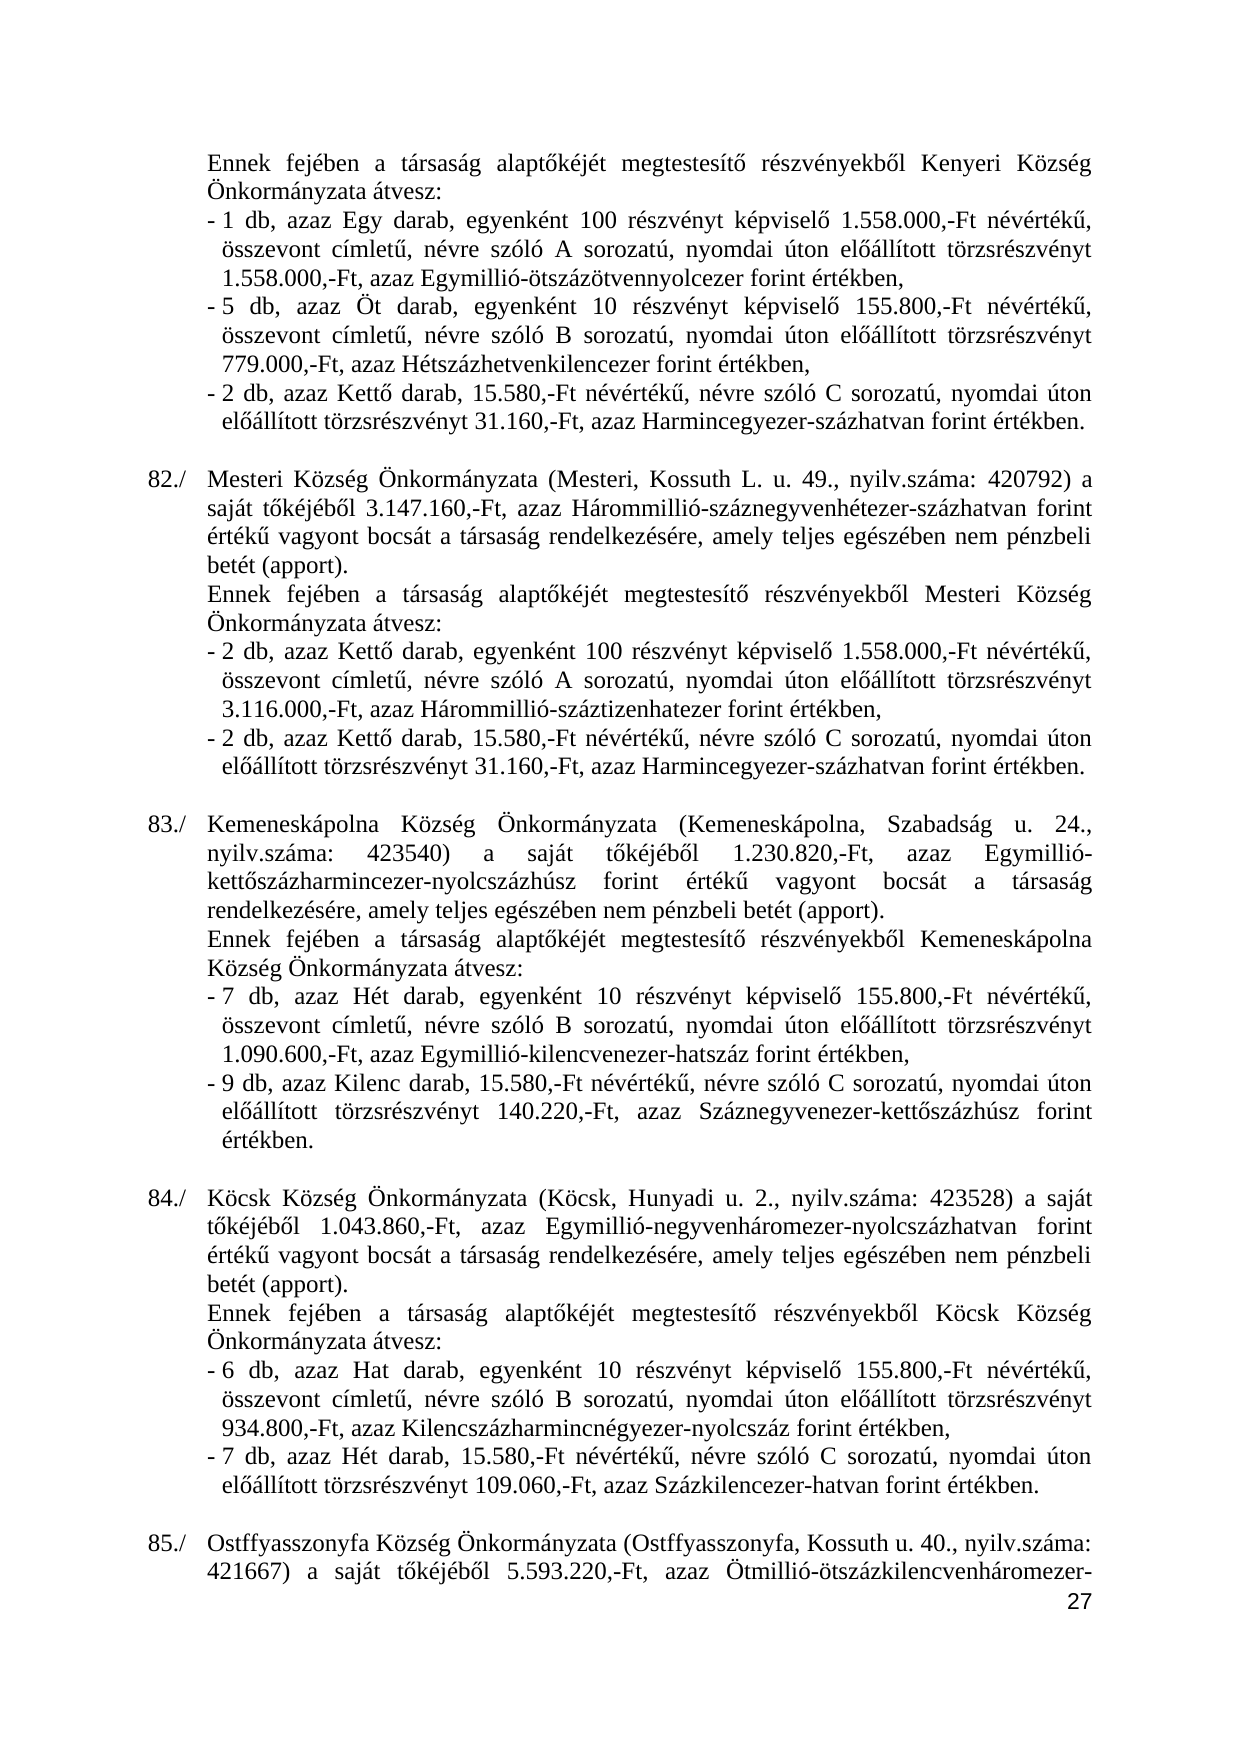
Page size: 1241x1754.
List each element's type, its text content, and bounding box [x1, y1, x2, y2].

text Ennek fejében a társaság alaptőkéjét megtestesítő részvényekből Mesteri Község Önkormányzata átvesz: [207, 579, 1092, 636]
text Ennek fejében a társaság alaptőkéjét megtestesítő részvényekből Kenyeri Község Önkormányzata átvesz: [207, 148, 1092, 205]
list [148, 1528, 1092, 1585]
text - 6 db, azaz Hat darab, egyenként 10 részvényt képviselő 155.800,-Ft névértékű, összevont címletű, névre szóló B sorozatú, nyomdai úton előállított törzsrészvényt 934.800,-Ft, azaz Kilencszázharmincnégyezer-nyolcszáz forint értékben, [207, 1355, 1092, 1441]
text Ennek fejében a társaság alaptőkéjét megtestesítő részvényekből Köcsk Község Önkormányzata átvesz: [207, 1298, 1092, 1355]
list Köcsk Község Önkormányzata (Köcsk, Hunyadi u. 2., nyilv.száma: 423528) a saját tőkéjéből 1.043.860,-Ft, azaz Egymillió-negyvenháromezer-nyolcszázhatvan forint értékű vagyont bocsát a társaság rendelkezésére, amely teljes egészében nem pénzbeli betét (apport). [148, 1183, 1092, 1298]
text - 5 db, azaz Öt darab, egyenként 10 részvényt képviselő 155.800,-Ft névértékű, összevont címletű, névre szóló B sorozatú, nyomdai úton előállított törzsrészvényt 779.000,-Ft, azaz Hétszázhetvenkilencezer forint értékben, [207, 291, 1092, 378]
list Kemeneskápolna Község Önkormányzata (Kemeneskápolna, Szabadság u. 24., nyilv.száma: 423540) a saját tőkéjéből 1.230.820,-Ft, azaz Egymillió-kettőszázharmincezer-nyolcszázhúsz forint értékű vagyont bocsát a társaság rendelkezésére, amely teljes egészében nem pénzbeli betét (apport). [148, 809, 1092, 924]
text - 7 db, azaz Hét darab, 15.580,-Ft névértékű, névre szóló C sorozatú, nyomdai úton előállított törzsrészvényt 109.060,-Ft, azaz Százkilencezer-hatvan forint értékben. [207, 1441, 1092, 1499]
text - 7 db, azaz Hét darab, egyenként 10 részvényt képviselő 155.800,-Ft névértékű, összevont címletű, névre szóló B sorozatú, nyomdai úton előállított törzsrészvényt 1.090.600,-Ft, azaz Egymillió-kilencvenezer-hatszáz forint értékben, [207, 981, 1092, 1068]
text - 9 db, azaz Kilenc darab, 15.580,-Ft névértékű, névre szóló C sorozatú, nyomdai úton előállított törzsrészvényt 140.220,-Ft, azaz Száznegyvenezer-kettőszázhúsz forint értékben. [207, 1068, 1092, 1154]
list Mesteri Község Önkormányzata (Mesteri, Kossuth L. u. 49., nyilv.száma: 420792) a saját tőkéjéből 3.147.160,-Ft, azaz Hárommillió-száznegyvenhétezer-százhatvan forint értékű vagyont bocsát a társaság rendelkezésére, amely teljes egészében nem pénzbeli betét (apport). [148, 464, 1092, 579]
text - 2 db, azaz Kettő darab, egyenként 100 részvényt képviselő 1.558.000,-Ft névértékű, összevont címletű, névre szóló A sorozatú, nyomdai úton előállított törzsrészvényt 3.116.000,-Ft, azaz Hárommillió-száztizenhatezer forint értékben, [207, 636, 1092, 723]
text Ennek fejében a társaság alaptőkéjét megtestesítő részvényekből Kemeneskápolna Község Önkormányzata átvesz: [207, 924, 1092, 981]
